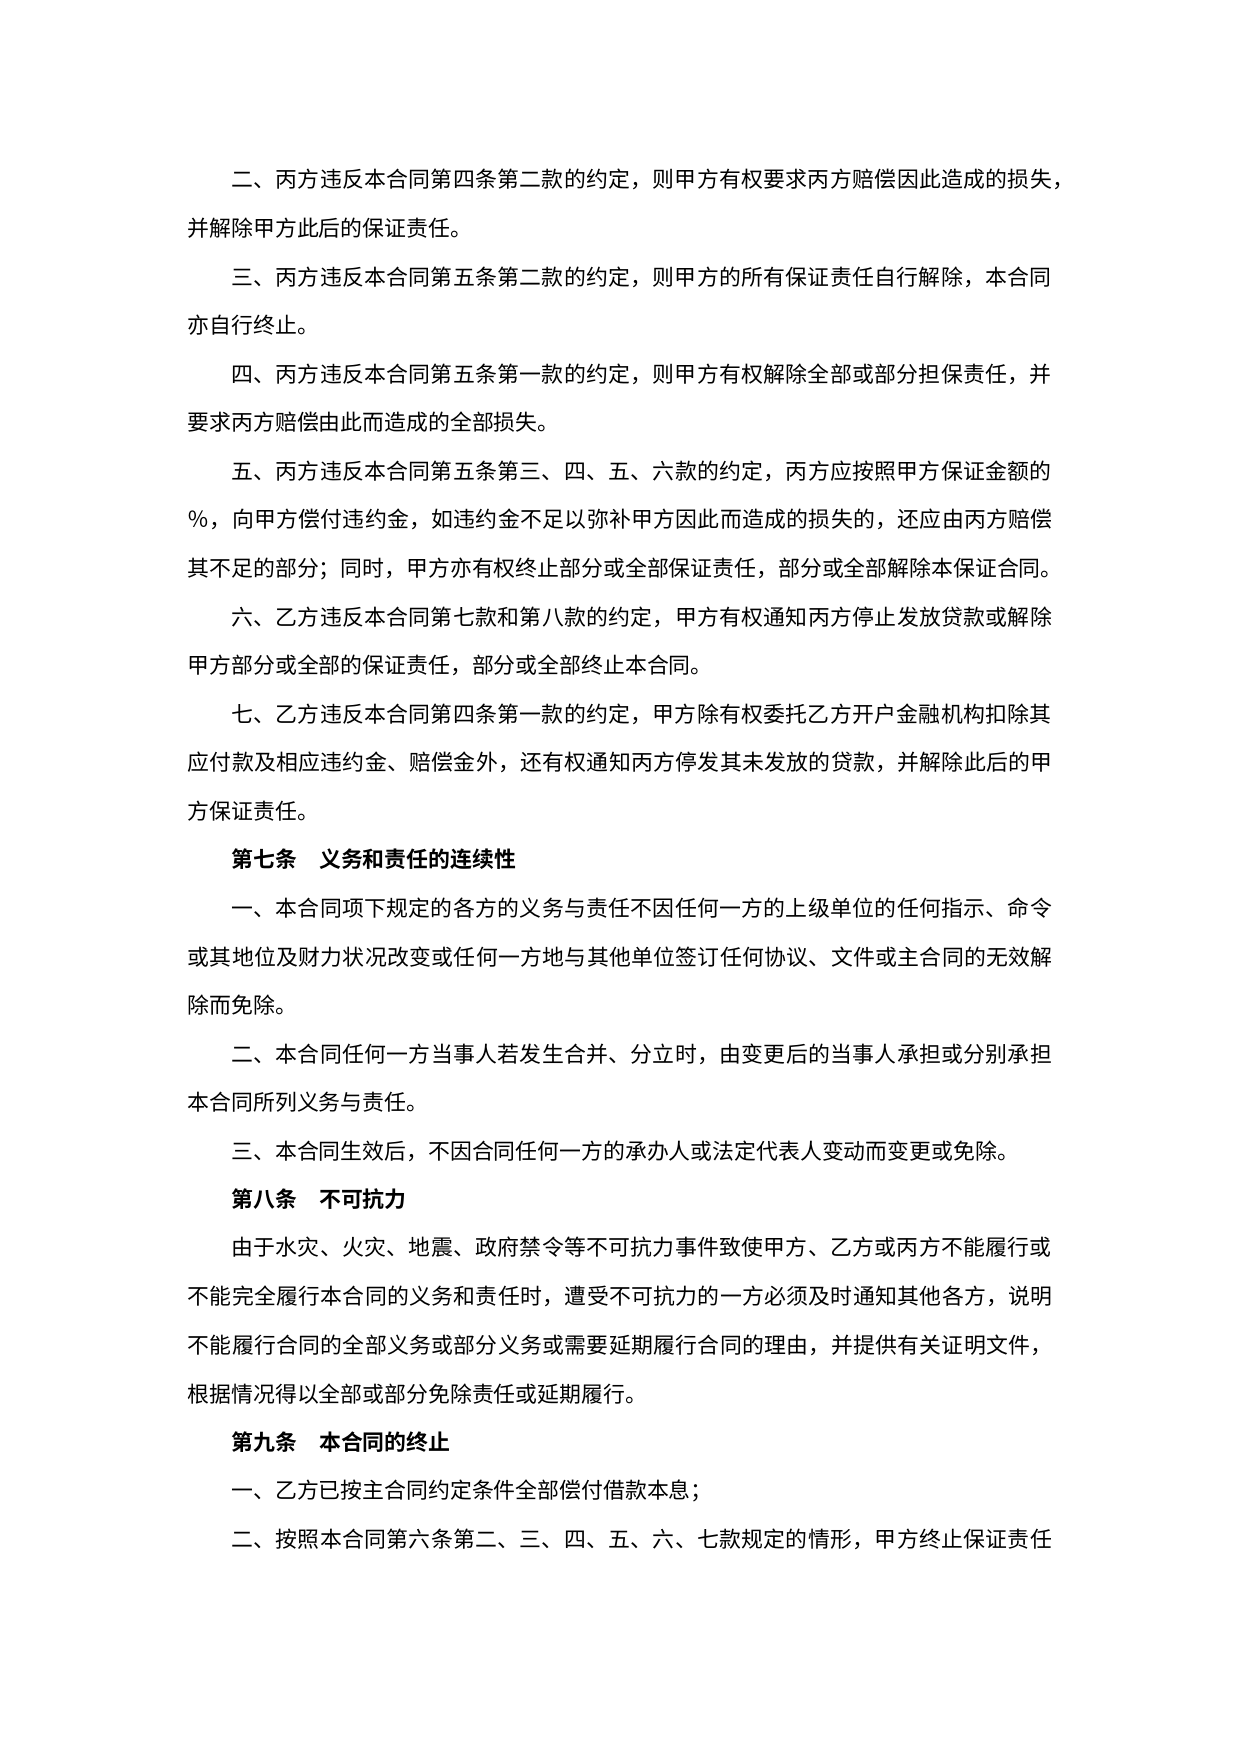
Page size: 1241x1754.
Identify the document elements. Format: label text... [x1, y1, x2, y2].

text 六、乙方违反本合同第七款和第八款的约定，甲方有权通知丙方停止发放贷款或解除甲方部分或全部的保证责任，部分或全部终止本合同。 [187, 599, 1053, 680]
text 第七条 义务和责任的连续性 [187, 842, 1053, 874]
text 四、丙方违反本合同第五条第一款的约定，则甲方有权解除全部或部分担保责任，并要求丙方赔偿由此而造成的全部损失。 [187, 356, 1053, 437]
text 二、本合同任何一方当事人若发生合并、分立时，由变更后的当事人承担或分别承担本合同所列义务与责任。 [187, 1036, 1053, 1117]
text 五、丙方违反本合同第五条第三、四、五、六款的约定，丙方应按照甲方保证金额的 ％，向甲方偿付违约金，如违约金不足以弥补甲方因此而造成的损失的，还应由丙方赔偿其不足的部分；同时，甲方亦有权终止部分或全部保证责任，部分或全部解除本保证合同。 [187, 453, 1053, 583]
text 三、本合同生效后，不因合同任何一方的承办人或法定代表人变动而变更或免除。 [187, 1133, 1053, 1166]
text 一、乙方已按主合同约定条件全部偿付借款本息； [187, 1473, 1053, 1505]
text 七、乙方违反本合同第四条第一款的约定，甲方除有权委托乙方开户金融机构扣除其应付款及相应违约金、赔偿金外，还有权通知丙方停发其未发放的贷款，并解除此后的甲方保证责任。 [187, 696, 1053, 826]
text 第八条 不可抗力 [187, 1182, 1053, 1214]
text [187, 1521, 1053, 1554]
text 由于水灾、火灾、地震、政府禁令等不可抗力事件致使甲方、乙方或丙方不能履行或不能完全履行本合同的义务和责任时，遭受不可抗力的一方必须及时通知其他各方，说明不能履行合同的全部义务或部分义务或需要延期履行合同的理由，并提供有关证明文件，根据情况得以全部或部分免除责任或延期履行。 [187, 1230, 1053, 1409]
text 二、丙方违反本合同第四条第二款的约定，则甲方有权要求丙方赔偿因此造成的损失，并解除甲方此后的保证责任。 [187, 162, 1053, 243]
text 三、丙方违反本合同第五条第二款的约定，则甲方的所有保证责任自行解除，本合同亦自行终止。 [187, 259, 1053, 340]
text 一、本合同项下规定的各方的义务与责任不因任何一方的上级单位的任何指示、命令或其地位及财力状况改变或任何一方地与其他单位签订任何协议、文件或主合同的无效解除而免除。 [187, 890, 1053, 1020]
text 第九条 本合同的终止 [187, 1424, 1053, 1457]
